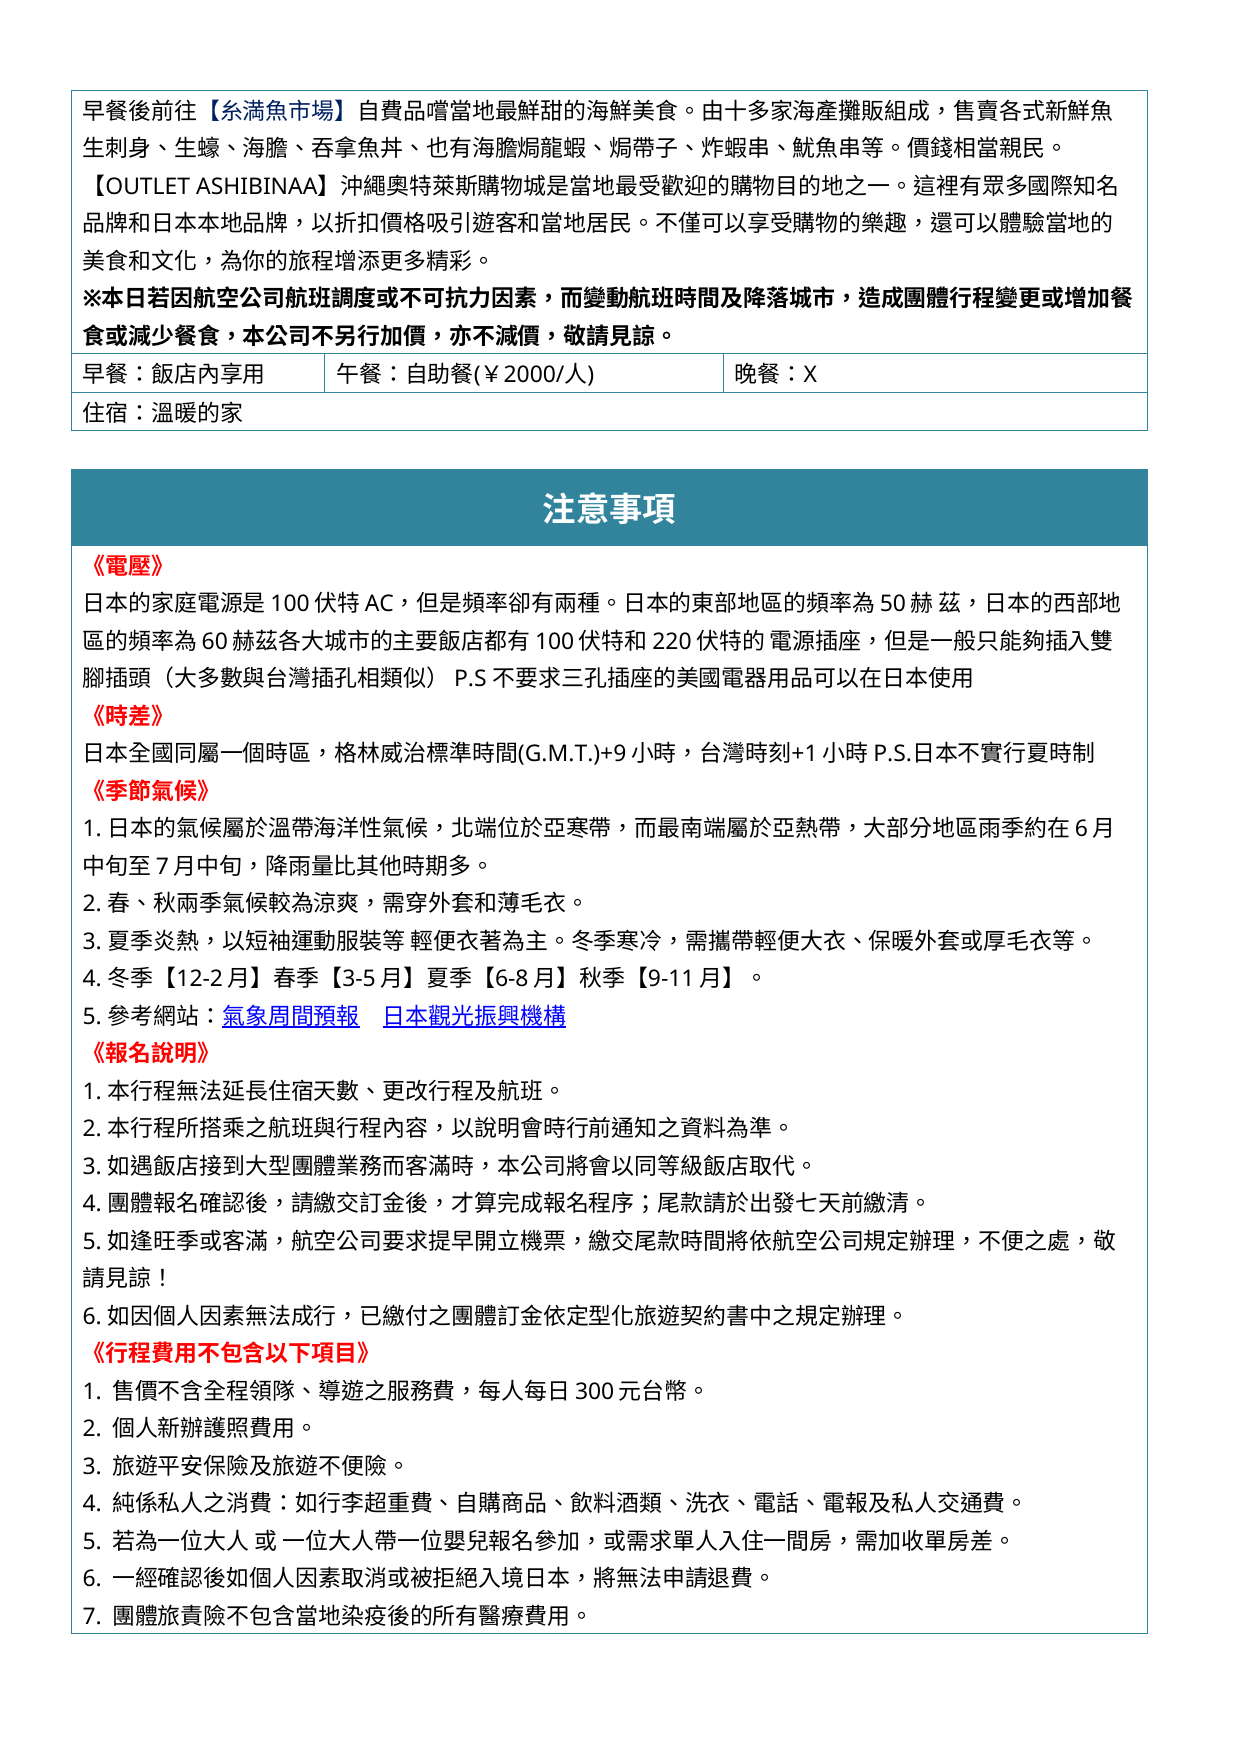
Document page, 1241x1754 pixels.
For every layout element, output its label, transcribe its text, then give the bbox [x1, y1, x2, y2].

table_cell 晚餐：X [724, 354, 1147, 392]
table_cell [72, 546, 1147, 1633]
table_header 注意事項 [72, 470, 1147, 545]
table_cell 早餐：飯店內享用 [72, 354, 324, 392]
table_cell 住宿：溫暖的家 [72, 393, 1147, 430]
table_cell 午餐：自助餐(￥2000/人) [325, 354, 723, 392]
table_cell 早餐後前往【糸満魚市場】自費品嚐當地最鮮甜的海鮮美食。由十多家海產攤販組成，售賣各式新鮮魚生刺身、生蠔、海膽、吞拿魚丼、也有海膽焗龍蝦、焗帶子、炸蝦串、魷魚串等。價錢相當親民。 【OUTLET ASHIBINAA】沖繩奧特萊斯購物城是當地最受歡迎的購物目的地之一。這裡有眾多國際知名品牌和日本本地品牌，以折扣價格吸引遊客和當地居民。不僅可以享受購物的樂趣，還可以體驗當地的美食和文化，為你的旅程增添更多精彩。 ※本日若因航空公司航班調度或不可抗力因素，而變動航班時間及降落城市，造成團體行程變更或增加餐食或減少餐食，本公司不另行加價，亦不減價，敬請見諒。 [72, 91, 1147, 353]
